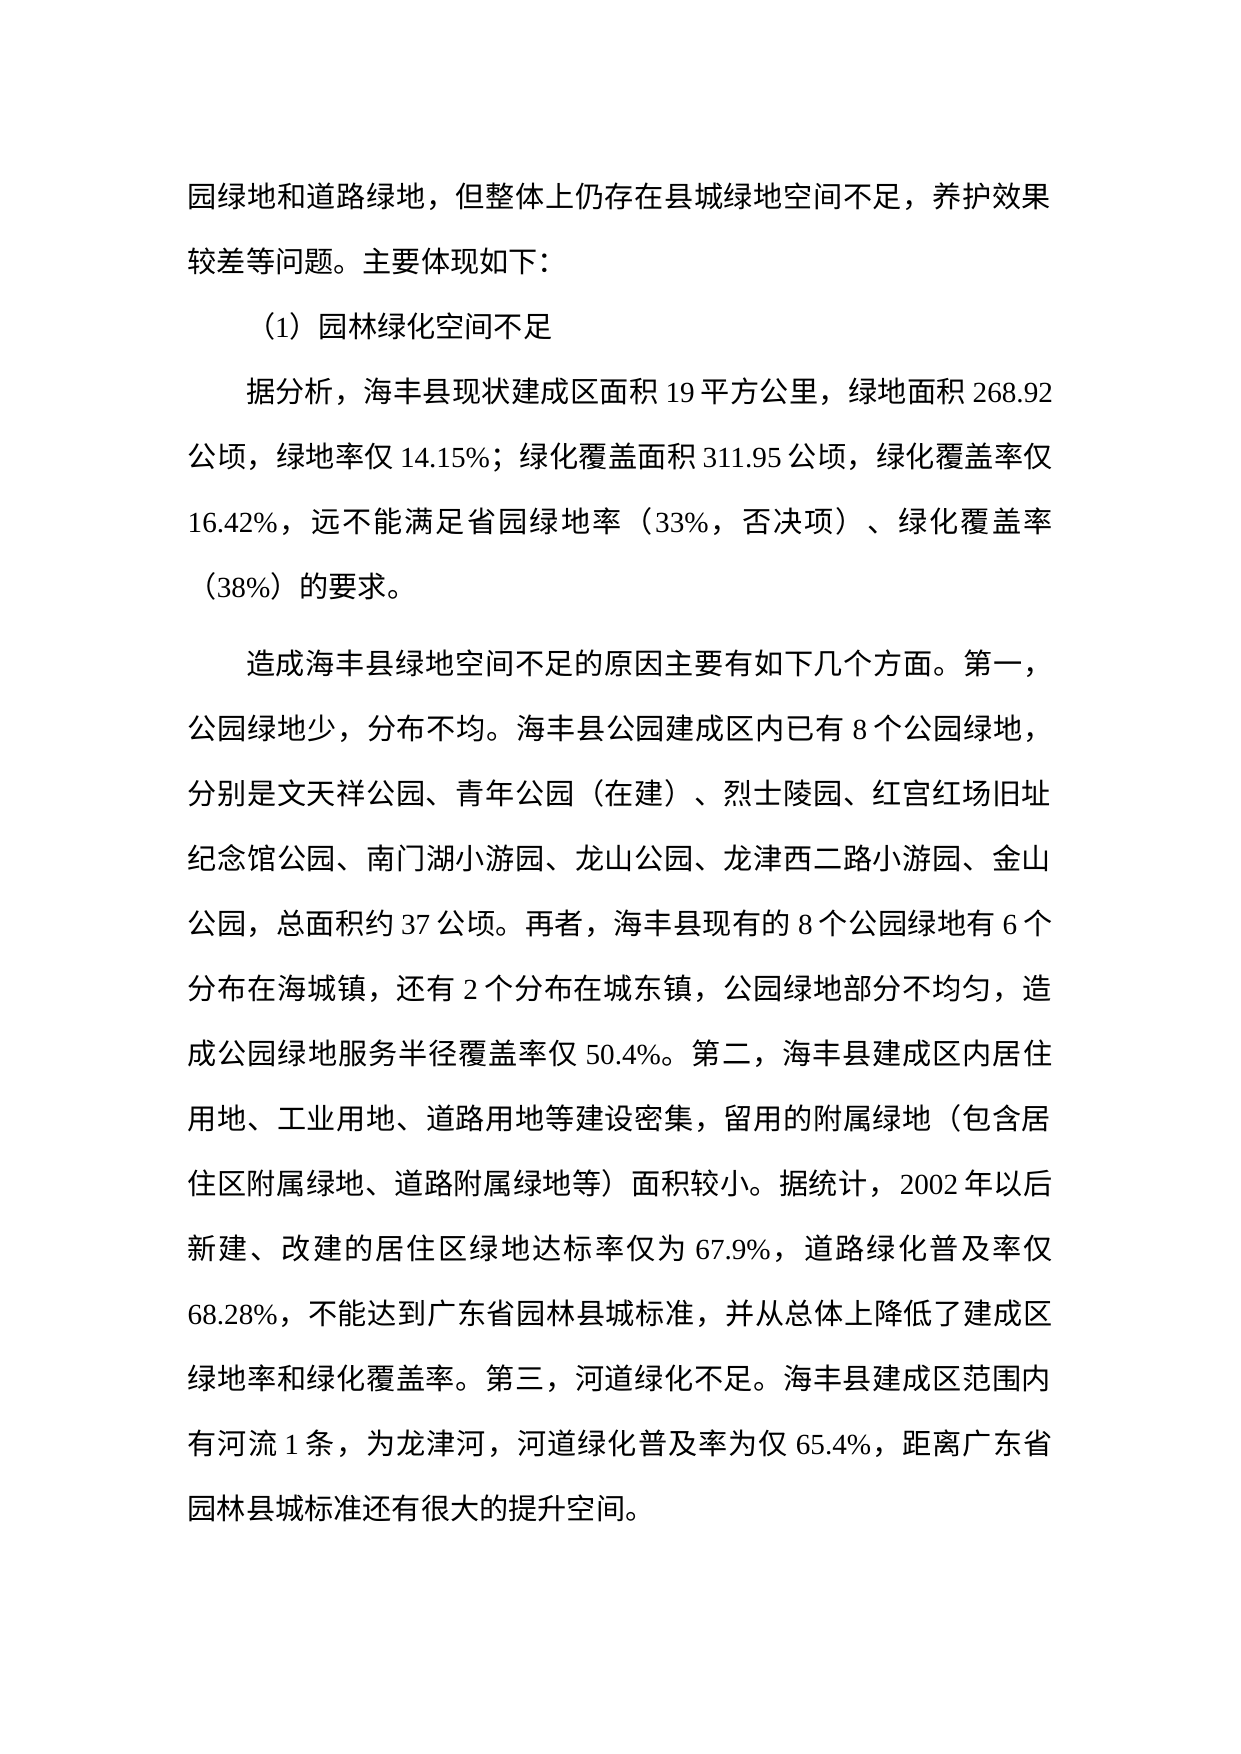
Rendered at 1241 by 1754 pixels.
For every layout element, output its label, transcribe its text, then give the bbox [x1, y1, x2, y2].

text 造成海丰县绿地空间不足的原因主要有如下几个方面。第一，公园绿地少，分布不均。海丰县公园建成区内已有8个公园绿地，分别是文天祥公园、青年公园（在建）、烈士陵园、红宫红场旧址纪念馆公园、南门湖小游园、龙山公园、龙津西二路小游园、金山公园，总面积约37公顷。再者，海丰县现有的8个公园绿地有6个分布在海城镇，还有2个分布在城东镇，公园绿地部分不均匀，造成公园绿地服务半径覆盖率仅50.4%。第二，海丰县建成区内居住用地、工业用地、道路用地等建设密集，留用的附属绿地（包含居住区附属绿地、道路附属绿地等）面积较小。据统计，2002年以后新建、改建的居住区绿地达标率仅为67.9%，道路绿化普及率仅68.28%，不能达到广东省园林县城标准，并从总体上降低了建成区绿地率和绿化覆盖率。第三，河道绿化不足。海丰县建成区范围内有河流1条，为龙津河，河道绿化普及率为仅65.4%，距离广东省园林县城标准还有很大的提升空间。 [187, 629, 1053, 1539]
text （1）园林绿化空间不足 [187, 292, 1053, 357]
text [187, 162, 1053, 292]
text 据分析，海丰县现状建成区面积19平方公里，绿地面积268.92公顷，绿地率仅14.15%；绿化覆盖面积311.95公顷，绿化覆盖率仅16.42%，远不能满足省园绿地率（33%，否决项）、绿化覆盖率（38%）的要求。 [187, 357, 1053, 617]
